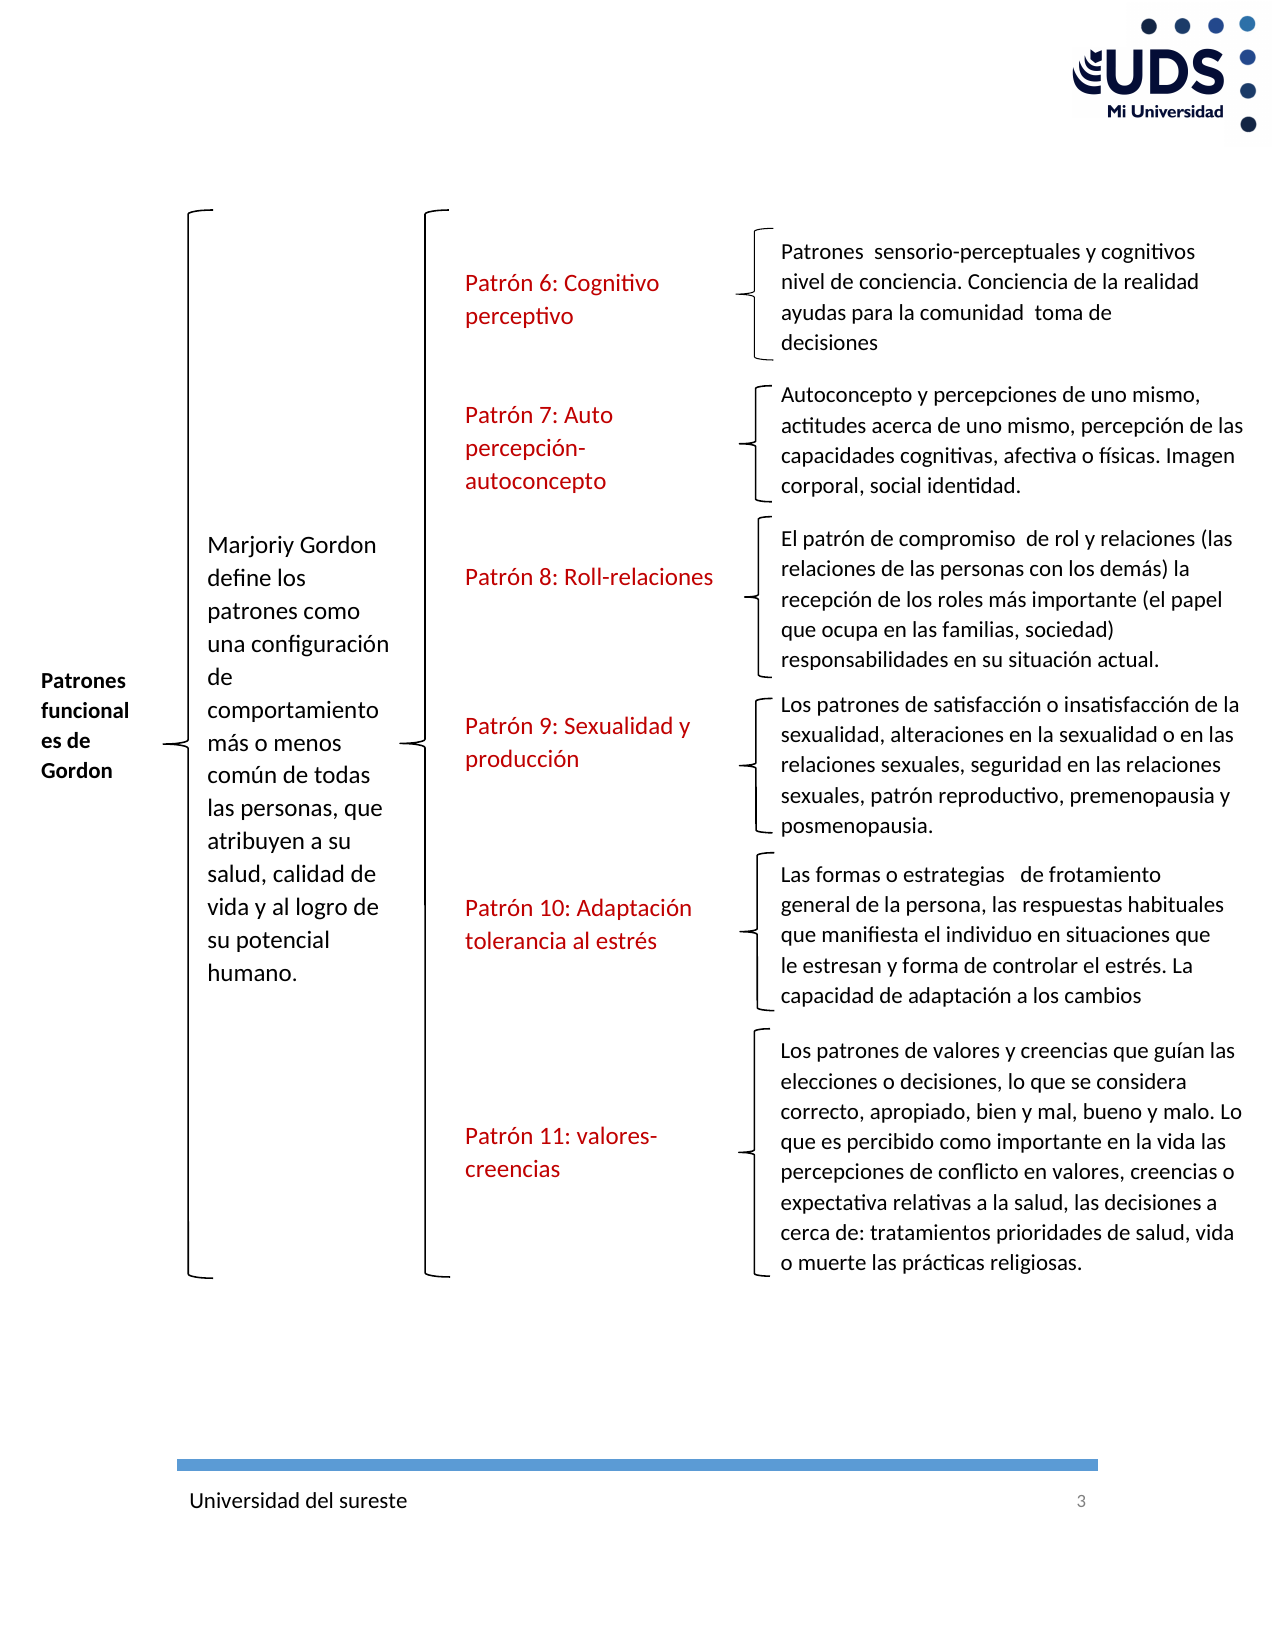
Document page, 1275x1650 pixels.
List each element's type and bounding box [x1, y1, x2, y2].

picture [1071, 2, 1272, 146]
